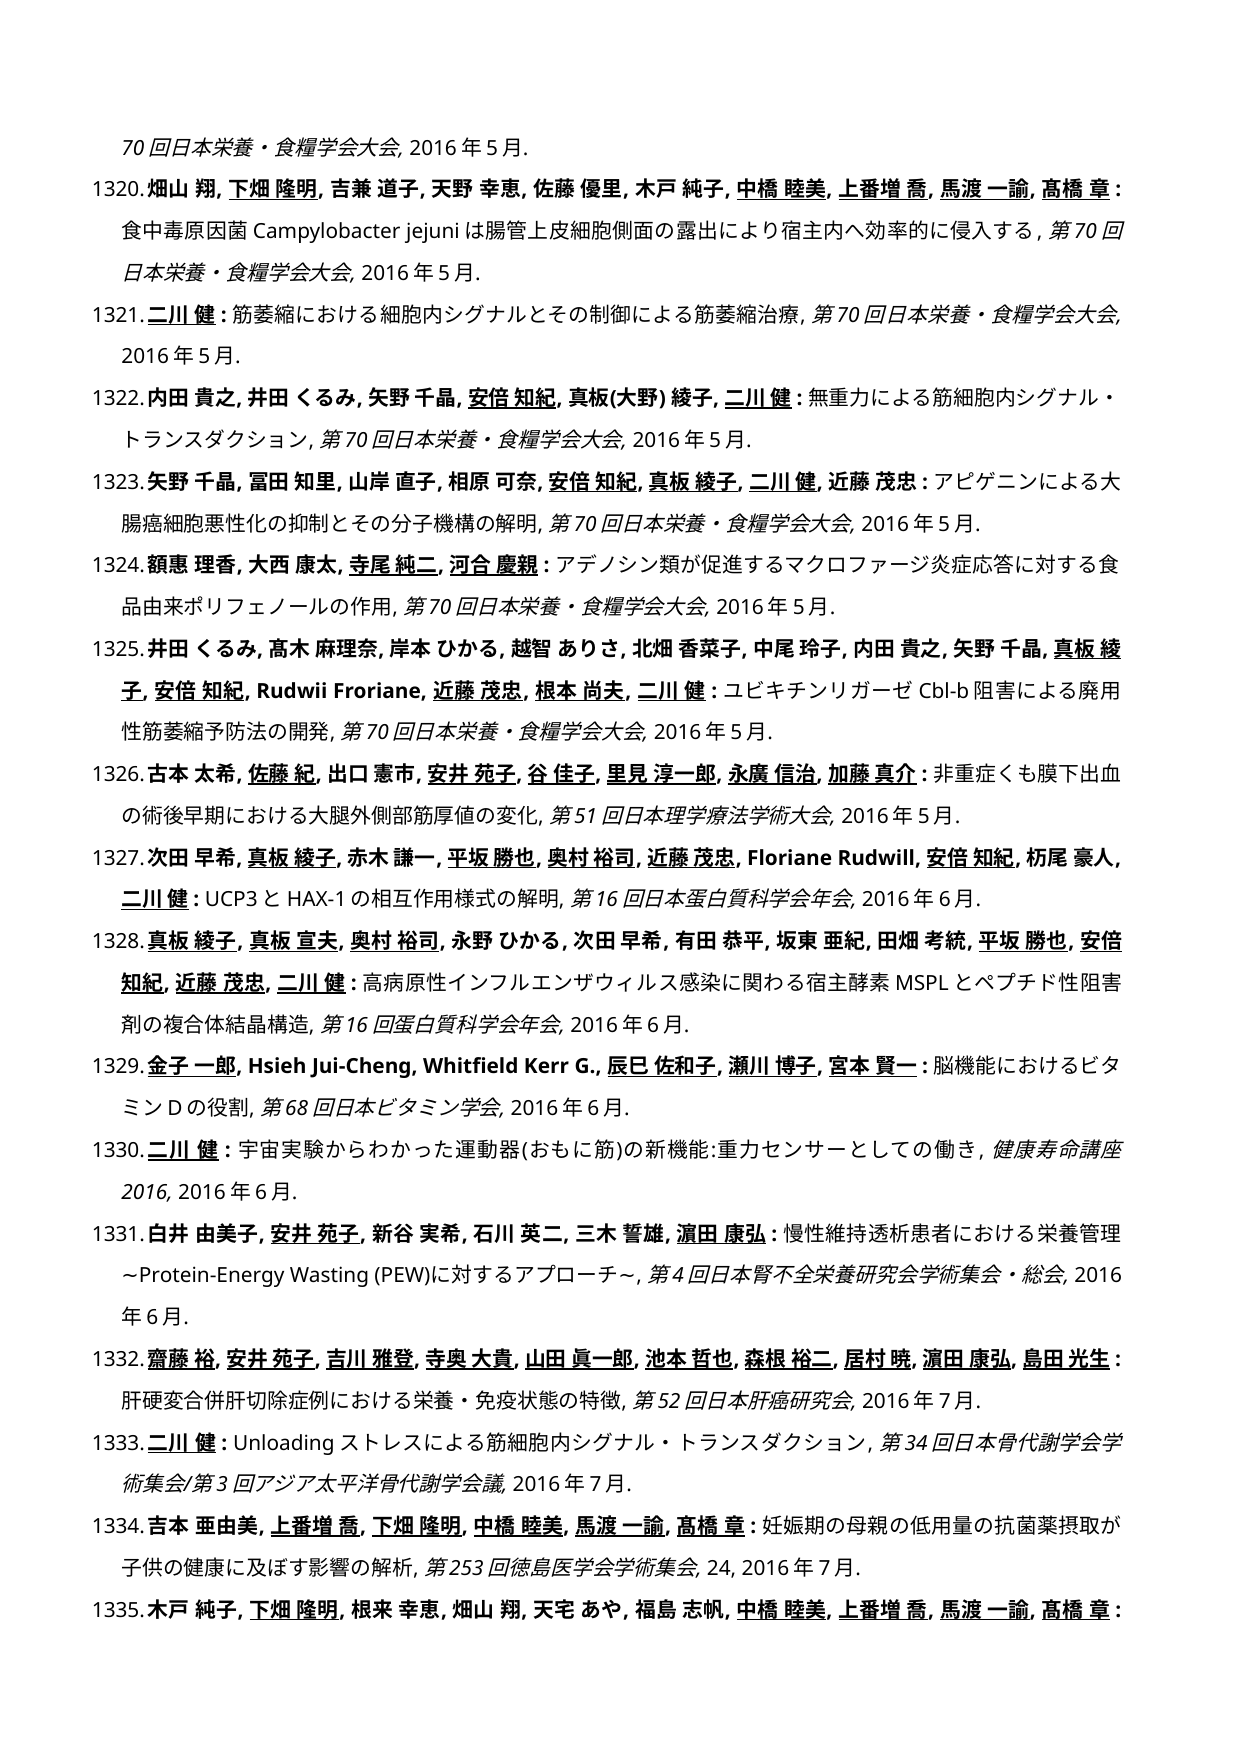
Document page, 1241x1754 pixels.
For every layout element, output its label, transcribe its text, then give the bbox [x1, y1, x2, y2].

list 吉本 亜由美, 上番増 喬, 下畑 隆明, 中橋 睦美, 馬渡 一諭, 髙橋 章 : 妊娠期の母親の低用量の抗菌薬摂取が子供の健康に及ぼす影響の解析, 第253回徳島医学会学術集会, 24, 2016年7月. [92, 1503, 1122, 1587]
list 次田 早希, 真板 綾子, 赤木 謙一, 平坂 勝也, 奥村 裕司, 近藤 茂忠, Floriane Rudwill, 安倍 知紀, 杤尾 豪人, 二川 健 : UCP3とHAX-1の相互作用様式の解明, 第16回日本蛋白質科学会年会, 2016年6月. [92, 835, 1122, 919]
list 内田 貴之, 井田 くるみ, 矢野 千晶, 安倍 知紀, 真板(大野) 綾子, 二川 健 : 無重力による筋細胞内シグナル・トランスダクション, 第70回日本栄養・食糧学会大会, 2016年5月. [92, 376, 1122, 459]
list 井田 くるみ, 髙木 麻理奈, 岸本 ひかる, 越智 ありさ, 北畑 香菜子, 中尾 玲子, 内田 貴之, 矢野 千晶, 真板 綾子, 安倍 知紀, Rudwii Froriane, 近藤 茂忠, 根本 尚夫, 二川 健 : ユビキチンリガーゼCbl-b阻害による廃用性筋萎縮予防法の開発, 第70回日本栄養・食糧学会大会, 2016年5月. [92, 626, 1122, 752]
list 二川 健 : 宇宙実験からわかった運動器(おもに筋)の新機能:重力センサーとしての働き, 健康寿命講座2016, 2016年6月. [92, 1128, 1122, 1211]
list 真板 綾子, 真板 宣夫, 奥村 裕司, 永野 ひかる, 次田 早希, 有田 恭平, 坂東 亜紀, 田畑 考統, 平坂 勝也, 安倍 知紀, 近藤 茂忠, 二川 健 : 高病原性インフルエンザウィルス感染に関わる宿主酵素MSPLとペプチド性阻害剤の複合体結晶構造, 第16回蛋白質科学会年会, 2016年6月. [92, 919, 1122, 1044]
list 二川 健 : 筋萎縮における細胞内シグナルとその制御による筋萎縮治療, 第70回日本栄養・食糧学会大会, 2016年5月. [92, 292, 1122, 376]
list 金子 一郎, Hsieh Jui-Cheng, Whitfield Kerr G., 辰巳 佐和子, 瀬川 博子, 宮本 賢一 : 脳機能におけるビタミンDの役割, 第68回日本ビタミン学会, 2016年6月. [92, 1044, 1122, 1128]
list 古本 太希, 佐藤 紀, 出口 憲市, 安井 苑子, 谷 佳子, 里見 淳一郎, 永廣 信治, 加藤 真介 : 非重症くも膜下出血の術後早期における大腿外側部筋厚値の変化, 第51回日本理学療法学術大会, 2016年5月. [92, 752, 1122, 835]
list 白井 由美子, 安井 苑子, 新谷 実希, 石川 英二, 三木 誓雄, 濵田 康弘 : 慢性維持透析患者における栄養管理∼Protein-Energy Wasting (PEW)に対するアプローチ∼, 第4回日本腎不全栄養研究会学術集会・総会, 2016年6月. [92, 1211, 1122, 1336]
list 畑山 翔, 下畑 隆明, 吉兼 道子, 天野 幸恵, 佐藤 優里, 木戸 純子, 中橋 睦美, 上番増 喬, 馬渡 一諭, 髙橋 章 : 食中毒原因菌Campylobacter jejuniは腸管上皮細胞側面の露出により宿主内へ効率的に侵入する, 第70回日本栄養・食糧学会大会, 2016年5月. [92, 167, 1122, 292]
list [92, 1587, 1122, 1629]
list 矢野 千晶, 冨田 知里, 山岸 直子, 相原 可奈, 安倍 知紀, 真板 綾子, 二川 健, 近藤 茂忠 : アピゲニンによる大腸癌細胞悪性化の抑制とその分子機構の解明, 第70回日本栄養・食糧学会大会, 2016年5月. [92, 459, 1122, 543]
list 二川 健 : Unloadingストレスによる筋細胞内シグナル・トランスダクション, 第34回日本骨代謝学会学術集会/第3回アジア太平洋骨代謝学会議, 2016年7月. [92, 1420, 1122, 1503]
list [92, 125, 1122, 167]
list 額惠 理香, 大西 康太, 寺尾 純二, 河合 慶親 : アデノシン類が促進するマクロファージ炎症応答に対する食品由来ポリフェノールの作用, 第70回日本栄養・食糧学会大会, 2016年5月. [92, 543, 1122, 626]
list 齋藤 裕, 安井 苑子, 吉川 雅登, 寺奥 大貴, 山田 眞一郎, 池本 哲也, 森根 裕二, 居村 暁, 濵田 康弘, 島田 光生 : 肝硬変合併肝切除症例における栄養・免疫状態の特徴, 第52回日本肝癌研究会, 2016年7月. [92, 1336, 1122, 1420]
